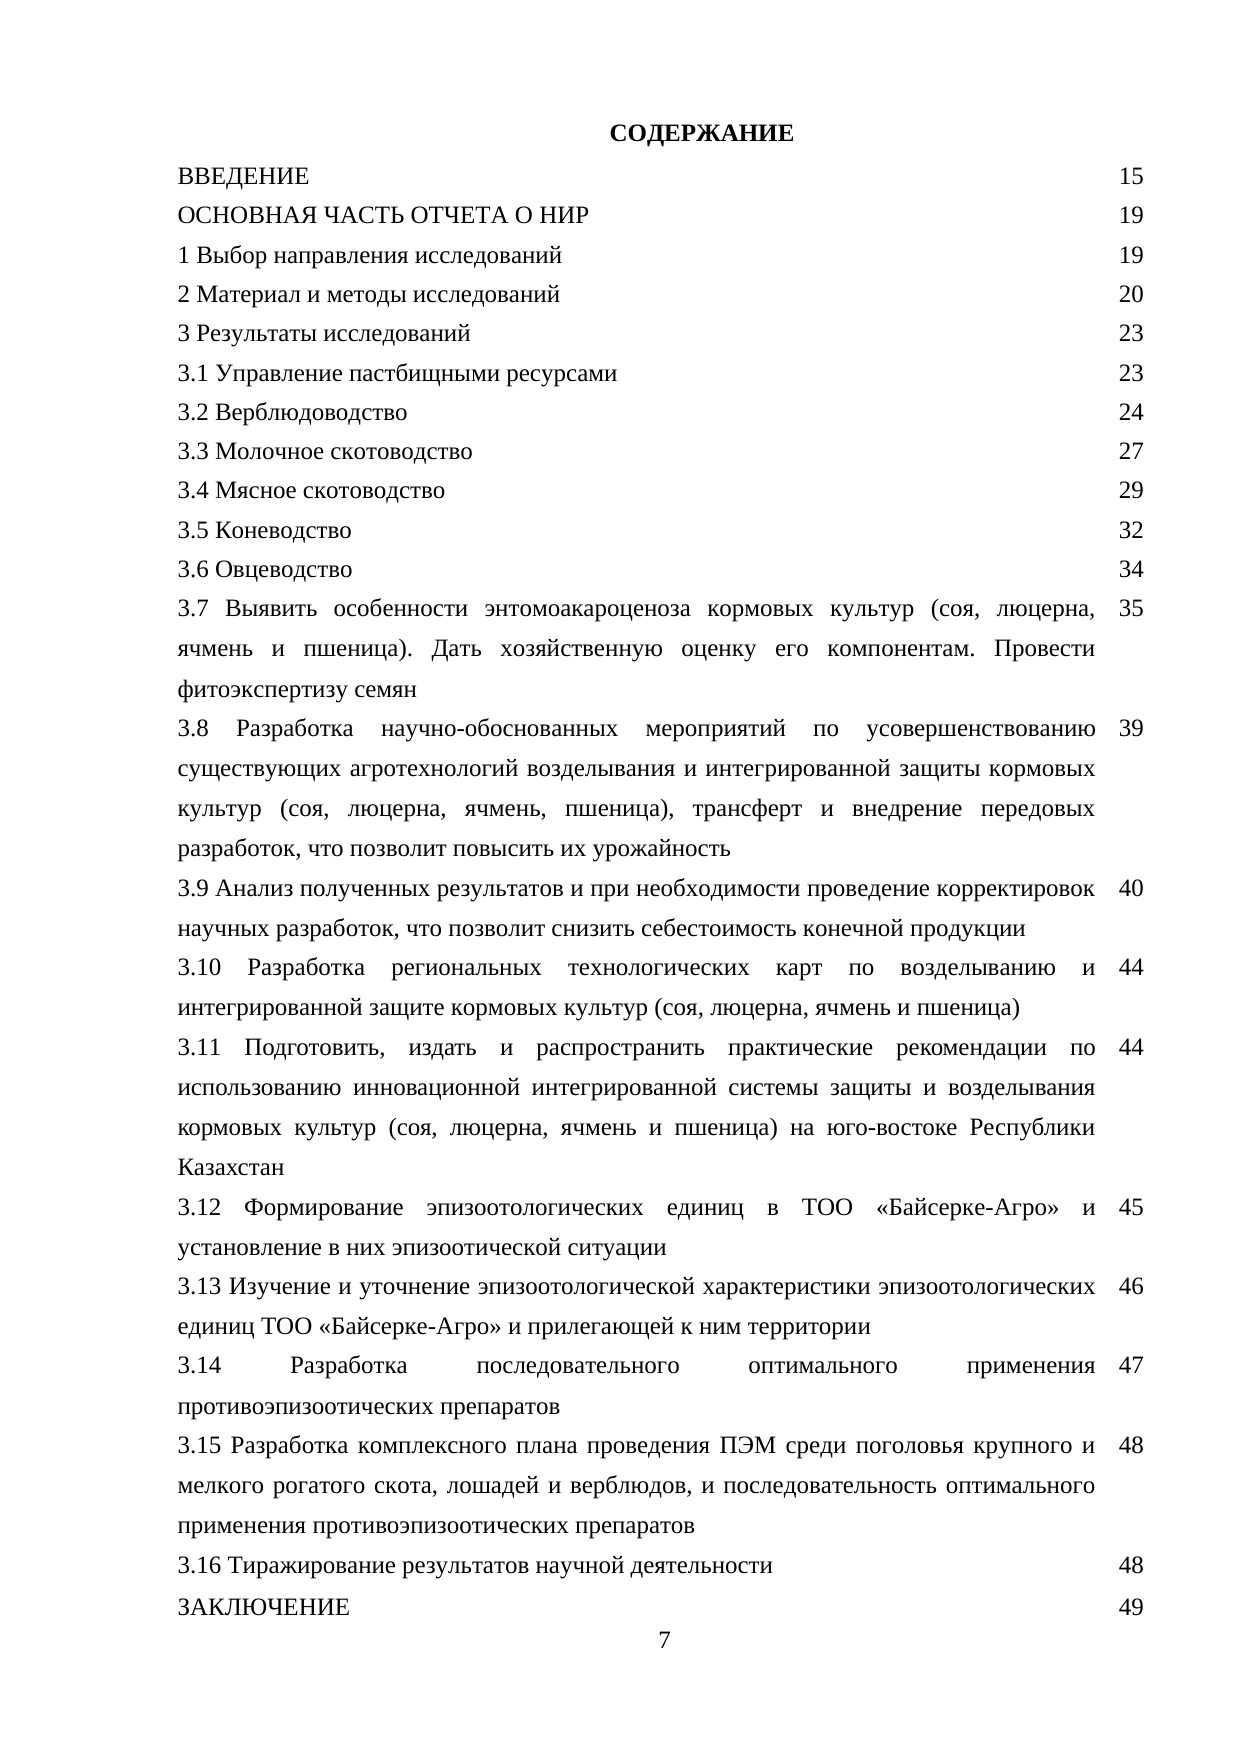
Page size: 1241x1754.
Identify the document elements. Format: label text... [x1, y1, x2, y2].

table_cell 3.4 Мясное скотоводство [166, 475, 1107, 515]
table_cell 3.15 Разработка комплексного плана проведения ПЭМ среди поголовья крупного и мелкого рогатого скота, лошадей и верблюдов, и последовательность оптимального применения противоэпизоотических препаратов [166, 1430, 1107, 1550]
table_cell 1 Выбор направления исследований [166, 240, 1107, 279]
table_cell 3.2 Верблюдоводство [166, 397, 1107, 436]
table_cell 40 [1108, 873, 1181, 952]
table_cell 45 [1108, 1192, 1181, 1271]
table_cell 3.5 Коневодство [166, 515, 1107, 554]
table_header ВВЕДЕНИЕ [166, 161, 1107, 201]
text СОДЕРЖАНИЕ [177, 118, 1152, 147]
table_cell 3.6 Овцеводство [166, 554, 1107, 593]
table_cell 46 [1108, 1271, 1181, 1351]
table_cell 3.16 Тиражирование результатов научной деятельности [166, 1550, 1107, 1592]
table_cell 44 [1108, 1032, 1181, 1192]
table_cell 44 [1108, 952, 1181, 1032]
table_cell 3.10 Разработка региональных технологических карт по возделыванию и интегрированной защите кормовых культур (соя, люцерна, ячмень и пшеница) [166, 952, 1107, 1032]
table_cell 35 [1108, 593, 1181, 713]
table_cell 47 [1108, 1351, 1181, 1430]
table_cell ЗАКЛЮЧЕНИЕ [166, 1592, 1107, 1626]
table_cell 3.14 Разработка последовательного оптимального применения противоэпизоотических препаратов [166, 1351, 1107, 1430]
table_cell 39 [1108, 713, 1181, 873]
table_cell 3.8 Разработка научно-обоснованных мероприятий по усовершенствованию существующих агротехнологий возделывания и интегрированной защиты кормовых культур (соя, люцерна, ячмень, пшеница), трансферт и внедрение передовых разработок, что позволит повысить их урожайность [166, 713, 1107, 873]
table_cell 49 [1108, 1592, 1181, 1626]
table_cell 3.12 Формирование эпизоотологических единиц в ТОО «Байсерке-Агро» и установление в них эпизоотической ситуации [166, 1192, 1107, 1271]
table_cell 34 [1108, 554, 1181, 593]
table_cell 29 [1108, 475, 1181, 515]
table_cell 27 [1108, 436, 1181, 475]
table_cell 24 [1108, 397, 1181, 436]
table_cell 3.3 Молочное скотоводство [166, 436, 1107, 475]
table_cell 3.1 Управление пастбищными ресурсами [166, 358, 1107, 397]
table_cell 3.7 Выявить особенности энтомоакароценоза кормовых культур (соя, люцерна, ячмень и пшеница). Дать хозяйственную оценку его компонентам. Провести фитоэкспертизу семян [166, 593, 1107, 713]
table_cell 2 Материал и методы исследований [166, 279, 1107, 318]
table_cell 3.11 Подготовить, издать и распространить практические рекомендации по использованию инновационной интегрированной системы защиты и возделывания кормовых культур (соя, люцерна, ячмень и пшеница) на юго-востоке Республики Казахстан [166, 1032, 1107, 1192]
table_cell 3.9 Анализ полученных результатов и при необходимости проведение корректировок научных разработок, что позволит снизить себестоимость конечной продукции [166, 873, 1107, 952]
table_header 15 [1108, 161, 1181, 201]
table_cell 48 [1108, 1550, 1181, 1592]
table_cell 3.13 Изучение и уточнение эпизоотологической характеристики эпизоотологических единиц ТОО «Байсерке-Агро» и прилегающей к ним территории [166, 1271, 1107, 1351]
table_cell 23 [1108, 318, 1181, 358]
table_cell 3 Результаты исследований [166, 318, 1107, 358]
table_cell 20 [1108, 279, 1181, 318]
table_cell ОСНОВНАЯ ЧАСТЬ ОТЧЕТА О НИР [166, 201, 1107, 240]
table_cell 32 [1108, 515, 1181, 554]
table_cell 19 [1108, 240, 1181, 279]
table_cell 23 [1108, 358, 1181, 397]
table_cell 19 [1108, 201, 1181, 240]
table_cell 48 [1108, 1430, 1181, 1550]
